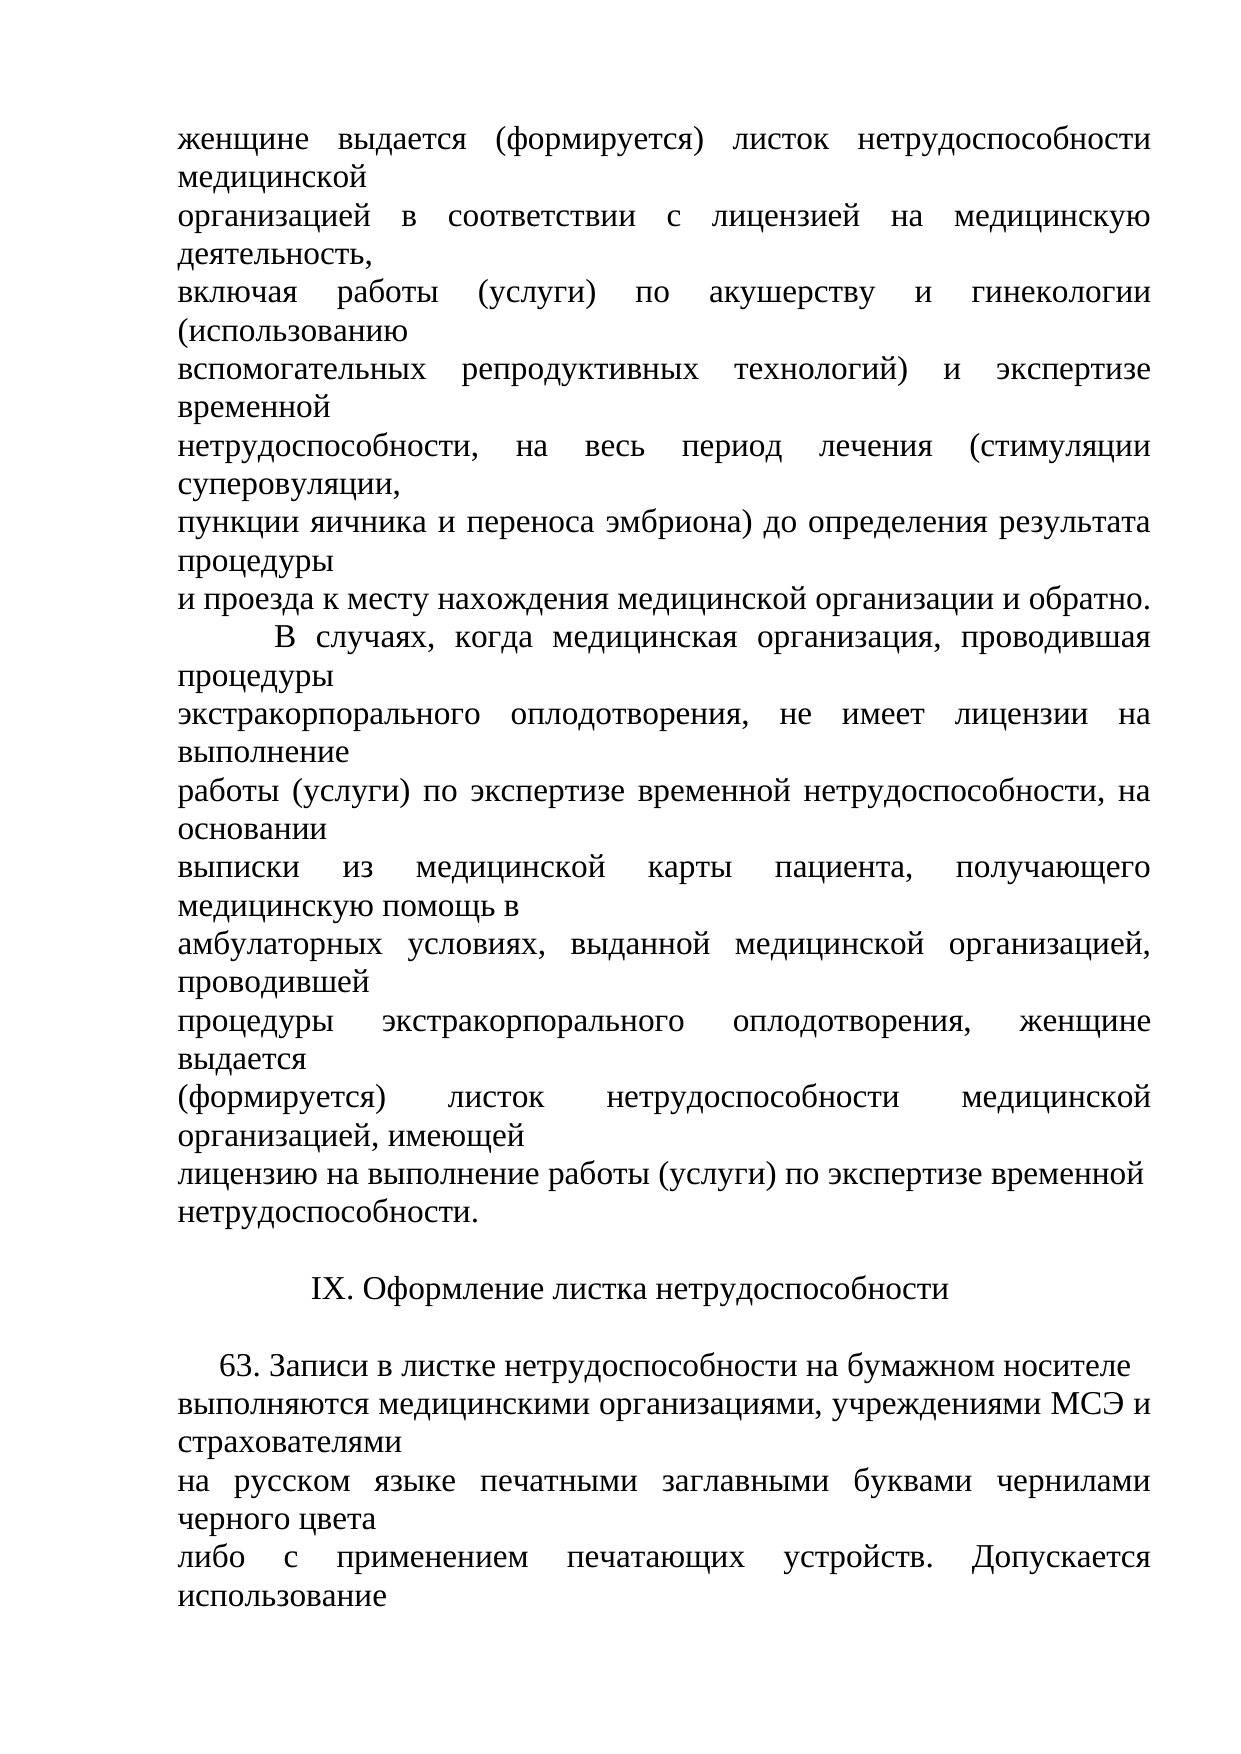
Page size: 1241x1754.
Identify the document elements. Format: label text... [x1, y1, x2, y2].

text В случаях, когда медицинская организация, проводившая процедуры [177, 616, 1152, 693]
text нетрудоспособности. [177, 1191, 1152, 1230]
text на русском языке печатными заглавными буквами чернилами черного цвета [177, 1460, 1152, 1536]
text (формируется) листок нетрудоспособности медицинской организацией, имеющей [177, 1076, 1152, 1153]
text выполняются медицинскими организациями, учреждениями МСЭ и страхователями [177, 1383, 1152, 1460]
text амбулаторных условиях, выданной медицинской организацией, проводившей [177, 923, 1152, 1000]
text либо с применением печатающих устройств. Допускается использование [177, 1536, 1152, 1613]
text пункции яичника и переноса эмбриона) до определения результата процедуры [177, 501, 1152, 578]
text 63. Записи в листке нетрудоспособности на бумажном носителе [177, 1345, 1152, 1383]
text организацией в соответствии с лицензией на медицинскую деятельность, [177, 195, 1152, 271]
text процедуры экстракорпорального оплодотворения, женщине выдается [177, 1000, 1152, 1076]
text выписки из медицинской карты пациента, получающего медицинскую помощь в [177, 846, 1152, 923]
text вспомогательных репродуктивных технологий) и экспертизе временной [177, 348, 1152, 425]
text женщине выдается (формируется) листок нетрудоспособности медицинской [177, 118, 1152, 195]
text экстракорпорального оплодотворения, не имеет лицензии на выполнение [177, 693, 1152, 770]
text и проезда к месту нахождения медицинской организации и обратно. [177, 578, 1152, 616]
text лицензию на выполнение работы (услуги) по экспертизе временной [177, 1153, 1152, 1191]
text включая работы (услуги) по акушерству и гинекологии (использованию [177, 271, 1152, 348]
text нетрудоспособности, на весь период лечения (стимуляции суперовуляции, [177, 425, 1152, 501]
text IX. Оформление листка нетрудоспособности [177, 1268, 1152, 1306]
text работы (услуги) по экспертизе временной нетрудоспособности, на основании [177, 770, 1152, 846]
